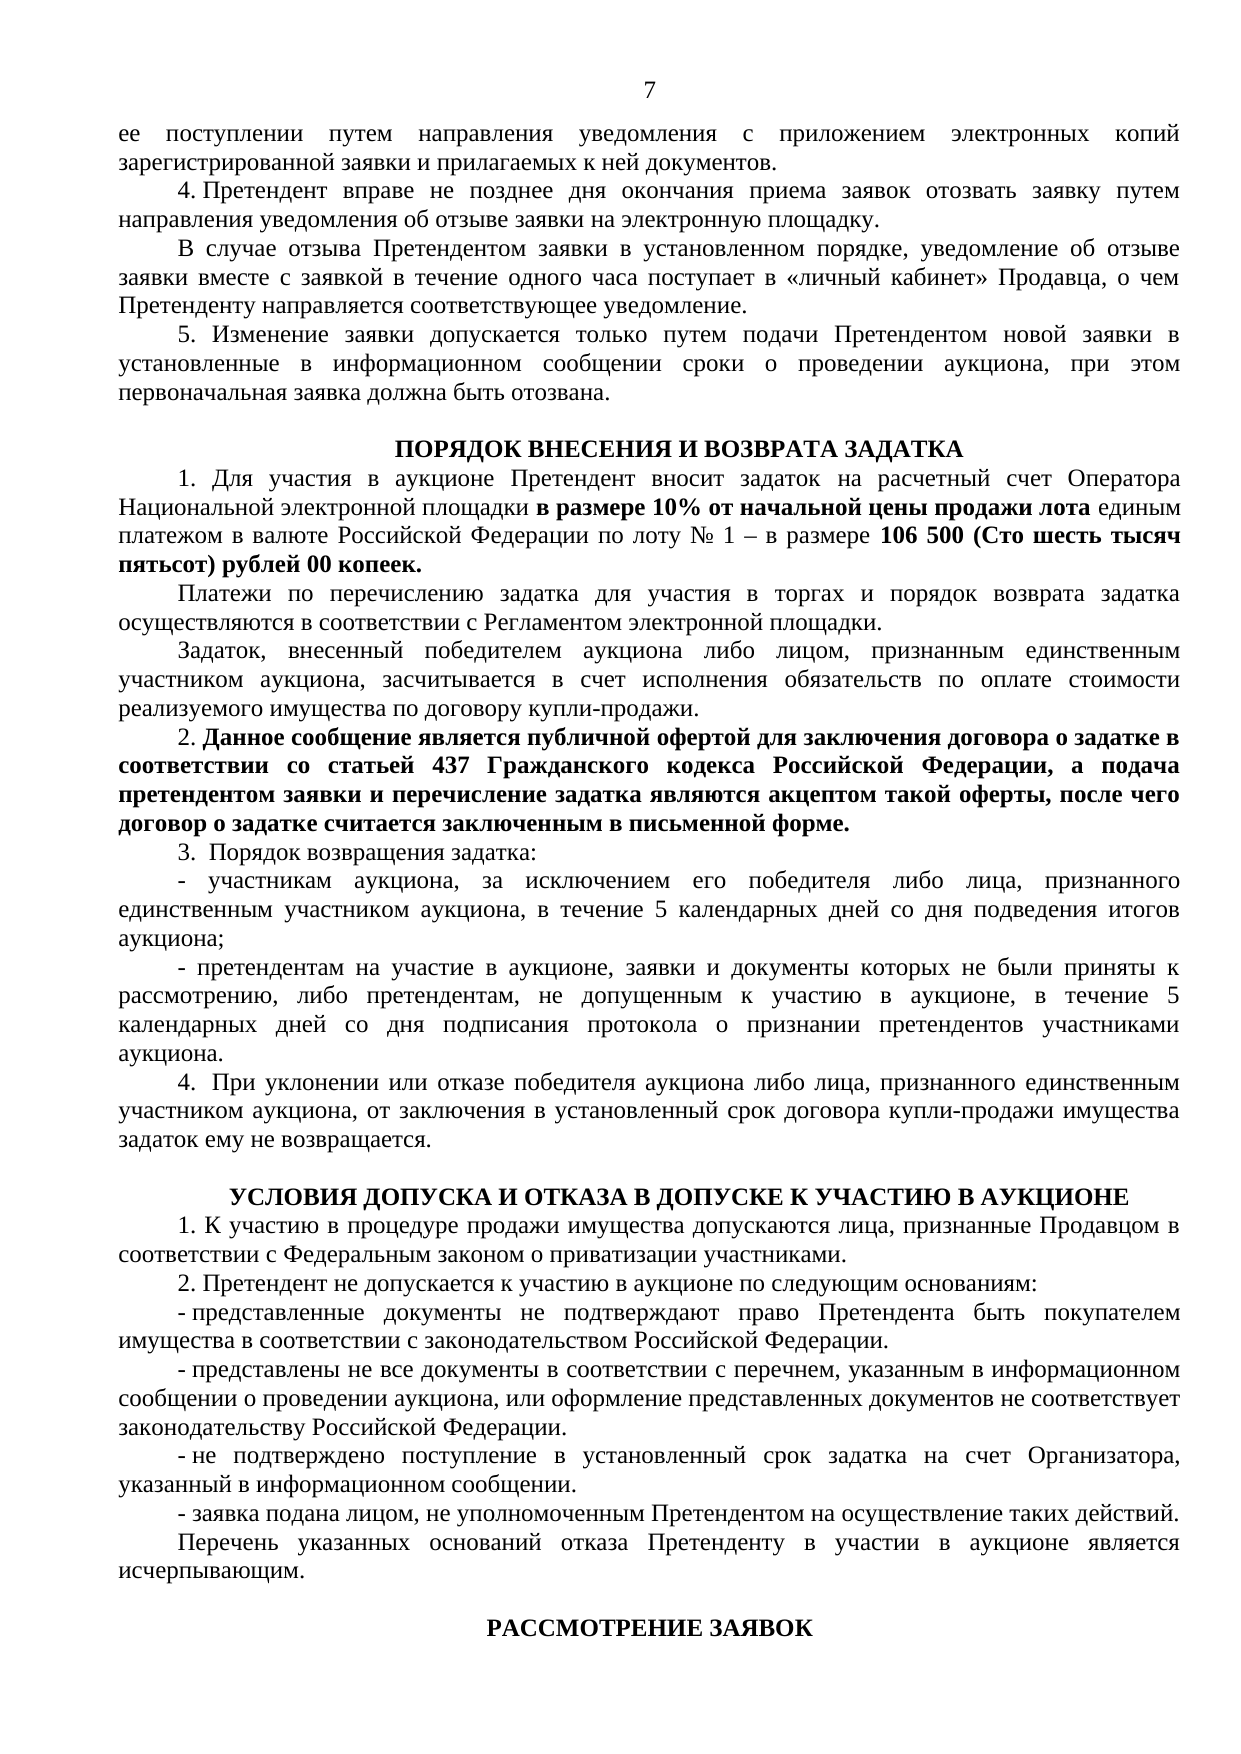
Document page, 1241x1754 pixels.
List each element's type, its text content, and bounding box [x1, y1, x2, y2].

text Рассмотрение заявок [118, 1613, 1181, 1642]
text 2. Претендент не допускается к участию в аукционе по следующим основаниям: [118, 1268, 1181, 1297]
text - представленные документы не подтверждают право Претендента быть покупателем имущества в соответствии с законодательством Российской Федерации. [118, 1297, 1181, 1354]
text Задаток, внесенный победителем аукциона либо лицом, признанным единственным участником аукциона, засчитывается в счет исполнения обязательств по оплате стоимости реализуемого имущества по договору купли-продажи. [118, 636, 1181, 722]
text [118, 118, 1181, 176]
text - представлены не все документы в соответствии с перечнем, указанным в информационном сообщении о проведении аукциона, или оформление представленных документов не соответствует законодательству Российской Федерации. [118, 1354, 1181, 1441]
text 1. Для участия в аукционе Претендент вносит задаток на расчетный счет Оператора Национальной электронной площадки в размере 10% от начальной цены продажи лота единым платежом в валюте Российской Федерации по лоту № 1 – в размере 106 500 (Сто шесть тысяч пятьсот) рублей 00 копеек. [118, 463, 1181, 578]
text 2. Данное сообщение является публичной офертой для заключения договора о задатке в соответствии со статьей 437 Гражданского кодекса Российской Федерации, а подача претендентом заявки и перечисление задатка являются акцептом такой оферты, после чего договор о задатке считается заключенным в письменной форме. [118, 722, 1181, 837]
text - участникам аукциона, за исключением его победителя либо лица, признанного единственным участником аукциона, в течение 5 календарных дней со дня подведения итогов аукциона; [118, 866, 1181, 952]
text Порядок внесения и возврата задатка [118, 434, 1181, 463]
text 4. При уклонении или отказе победителя аукциона либо лица, признанного единственным участником аукциона, от заключения в установленный срок договора купли-продажи имущества задаток ему не возвращается. [118, 1067, 1181, 1153]
text Условия допуска и отказа в допуске к участию в аукционе [118, 1182, 1181, 1211]
text 3. Порядок возвращения задатка: [118, 837, 1181, 866]
text Перечень указанных оснований отказа Претенденту в участии в аукционе является исчерпывающим. [118, 1527, 1181, 1584]
text - претендентам на участие в аукционе, заявки и документы которых не были приняты к рассмотрению, либо претендентам, не допущенным к участию в аукционе, в течение 5 календарных дней со дня подписания протокола о признании претендентов участниками аукциона. [118, 952, 1181, 1067]
text Платежи по перечислению задатка для участия в торгах и порядок возврата задатка осуществляются в соответствии с Регламентом электронной площадки. [118, 578, 1181, 636]
text 1. К участию в процедуре продажи имущества допускаются лица, признанные Продавцом в соответствии с Федеральным законом о приватизации участниками. [118, 1211, 1181, 1268]
text 4. Претендент вправе не позднее дня окончания приема заявок отозвать заявку путем направления уведомления об отзыве заявки на электронную площадку. [118, 176, 1181, 233]
text - не подтверждено поступление в установленный срок задатка на счет Организатора, указанный в информационном сообщении. [118, 1441, 1181, 1498]
text В случае отзыва Претендентом заявки в установленном порядке, уведомление об отзыве заявки вместе с заявкой в течение одного часа поступает в «личный кабинет» Продавца, о чем Претенденту направляется соответствующее уведомление. [118, 233, 1181, 319]
text 5. Изменение заявки допускается только путем подачи Претендентом новой заявки в установленные в информационном сообщении сроки о проведении аукциона, при этом первоначальная заявка должна быть отозвана. [118, 319, 1181, 406]
text - заявка подана лицом, не уполномоченным Претендентом на осуществление таких действий. [118, 1498, 1181, 1527]
